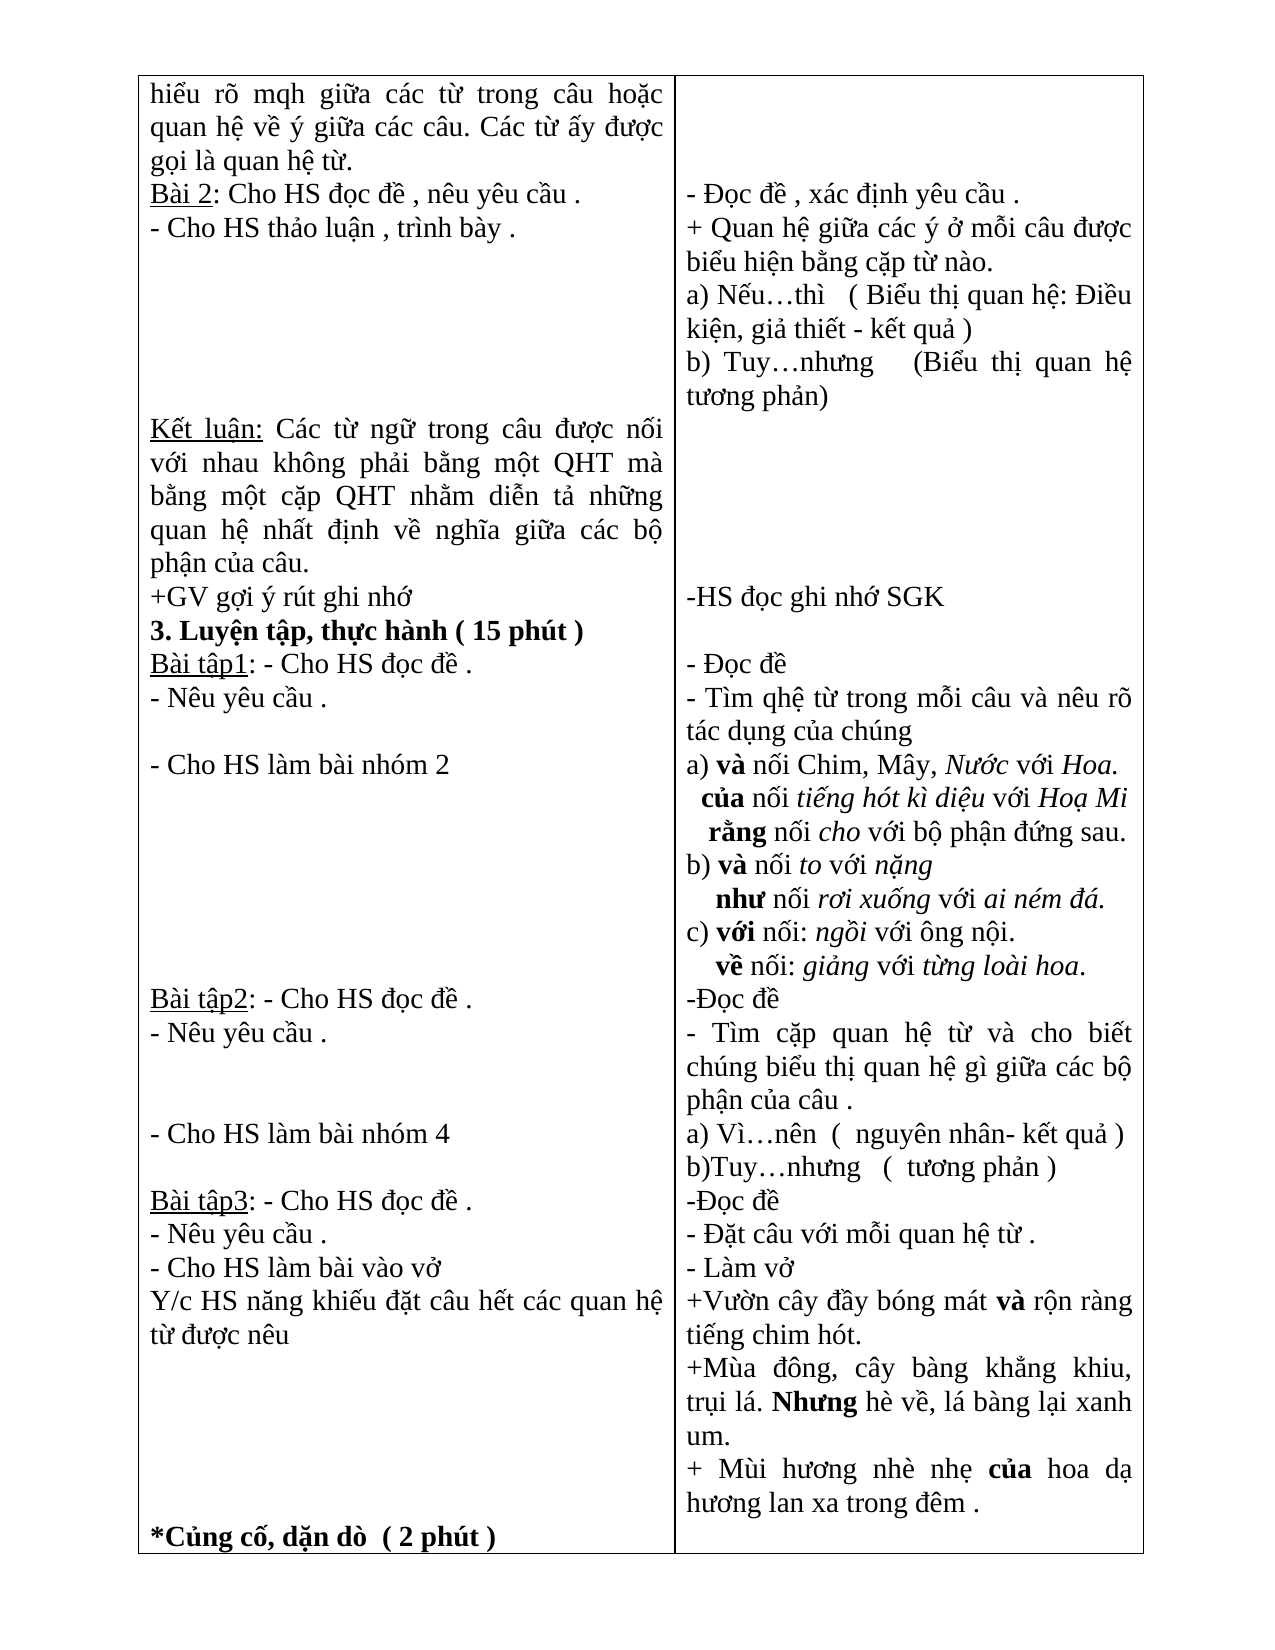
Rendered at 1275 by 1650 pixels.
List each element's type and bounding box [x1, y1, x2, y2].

table_cell [676, 76, 1143, 1553]
table_cell [139, 76, 674, 1553]
